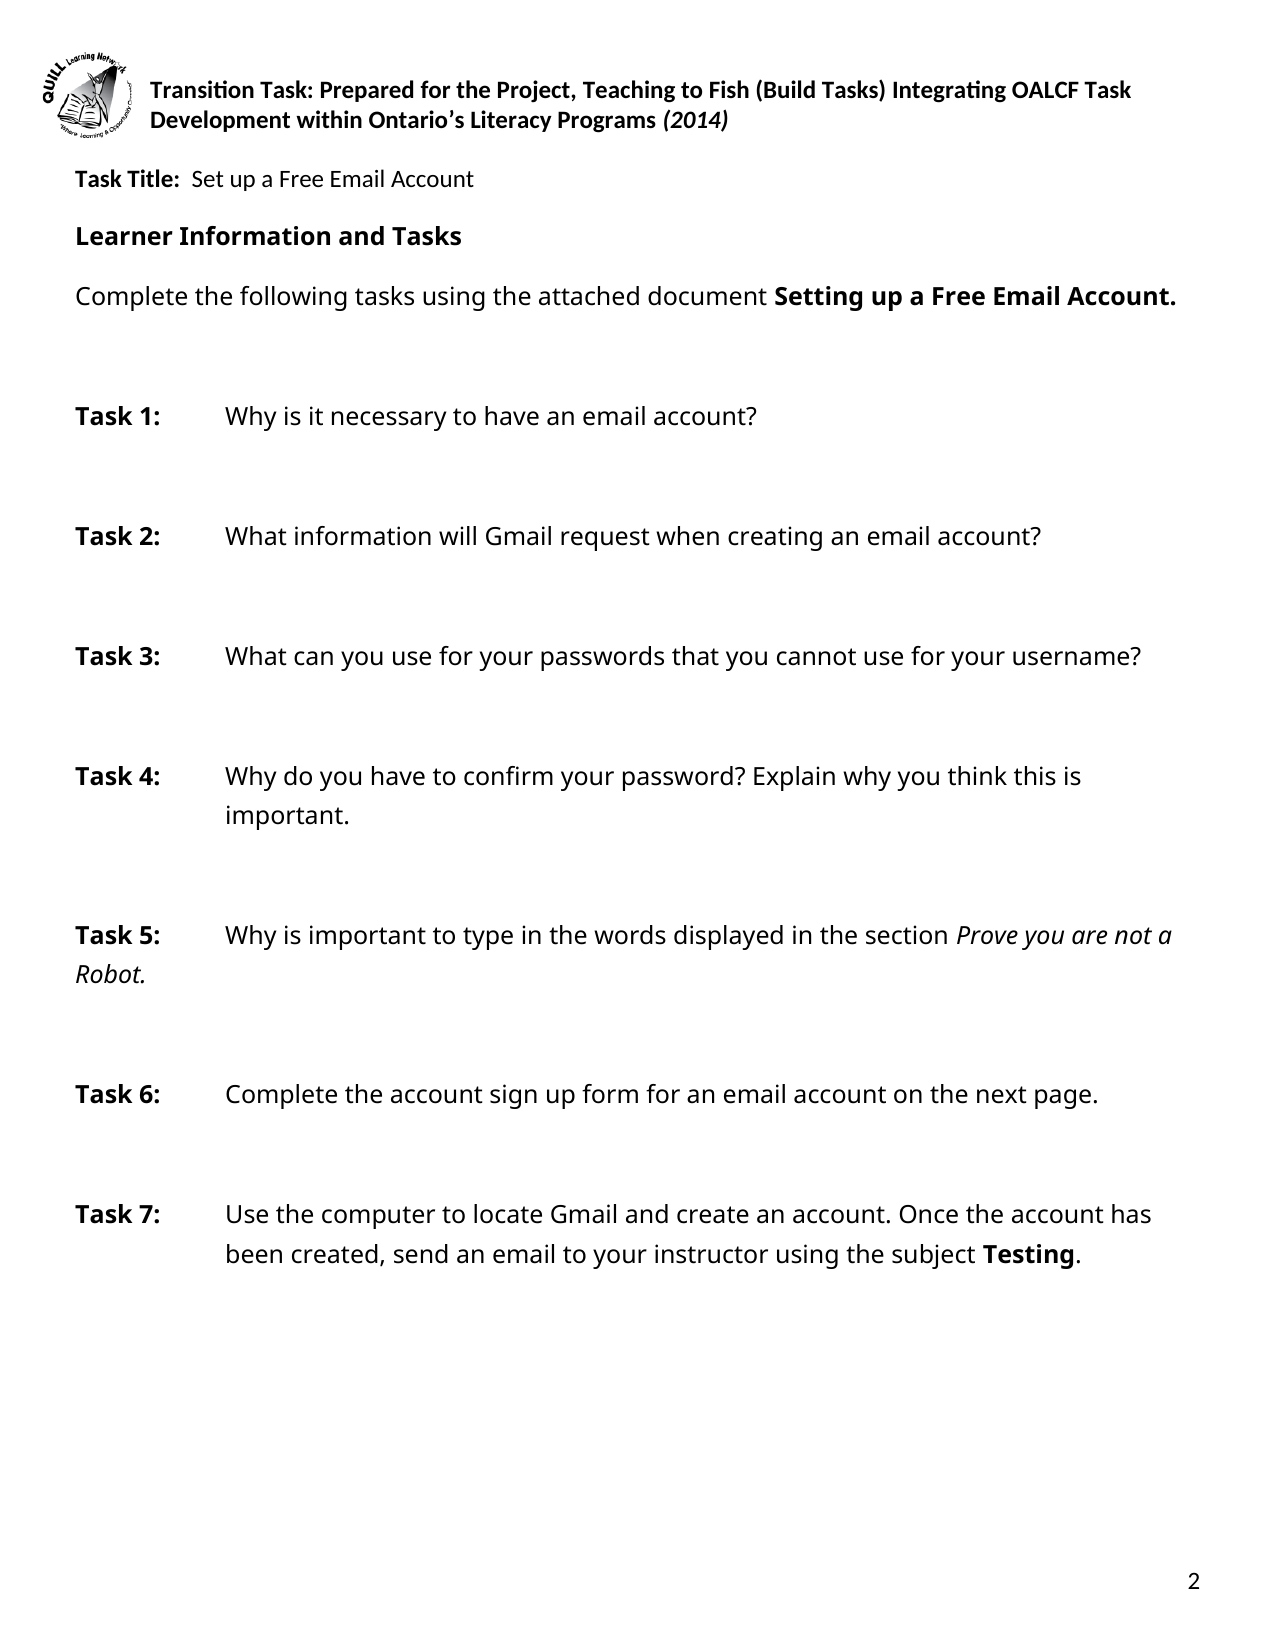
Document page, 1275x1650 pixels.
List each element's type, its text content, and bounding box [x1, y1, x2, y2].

text Task 7: Use the computer to locate Gmail and create an account. Once the account has been created, send an email to your instructor using the subject Testing. [75, 1197, 1200, 1270]
text Task 6: Complete the account sign up form for an email account on the next page. [75, 1077, 1200, 1111]
text Task 5: Why is important to type in the words displayed in the section Prove you are not a Robot. [75, 918, 1200, 991]
text Task 2: What information will Gmail request when creating an email account? [75, 519, 1200, 553]
text Task Title: Set up a Free Email Account [75, 163, 1200, 193]
text Task 4: Why do you have to confirm your password? Explain why you think this is important. [75, 759, 1200, 832]
text Task 1: Why is it necessary to have an email account? [75, 399, 1200, 433]
text Learner Information and Tasks [75, 219, 1200, 253]
text Complete the following tasks using the attached document Setting up a Free Email Account. [75, 279, 1200, 313]
picture [40, 35, 132, 136]
text Task 3: What can you use for your passwords that you cannot use for your username? [75, 639, 1200, 673]
